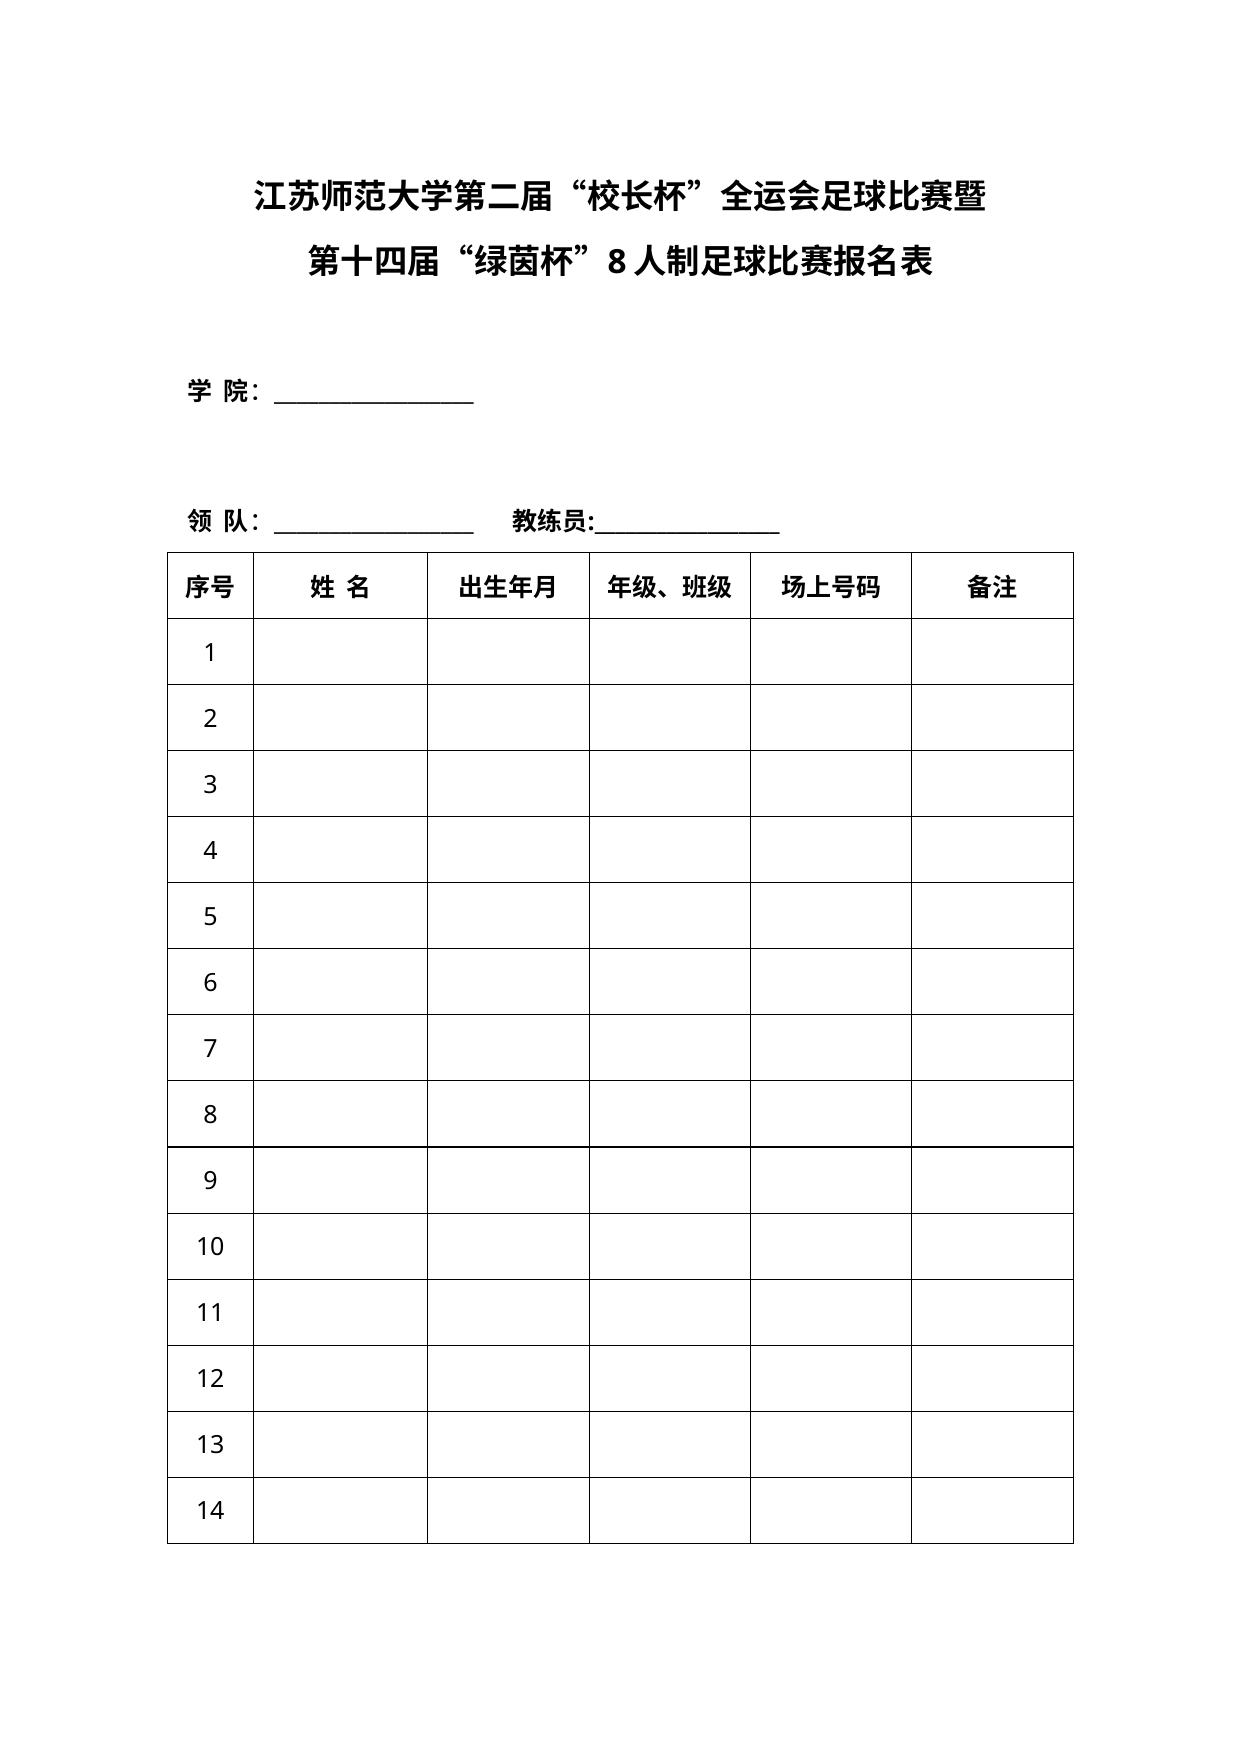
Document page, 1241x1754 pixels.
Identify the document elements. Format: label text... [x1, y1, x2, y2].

table_cell [751, 1346, 911, 1411]
table_cell [912, 751, 1073, 816]
text 第十四届“绿茵杯”8人制足球比赛报名表 [187, 227, 1053, 292]
table_cell 4 [168, 817, 253, 882]
table_cell [254, 1214, 427, 1278]
table_cell [912, 619, 1073, 684]
table_cell [590, 751, 750, 816]
table_cell 3 [168, 751, 253, 816]
table_cell [428, 1412, 589, 1477]
table_cell [590, 949, 750, 1014]
table_cell [428, 817, 589, 882]
table_cell [751, 1478, 911, 1543]
table_cell [590, 1478, 750, 1543]
table_header 备注 [912, 553, 1073, 618]
table_cell [428, 1280, 589, 1344]
table_cell [590, 1214, 750, 1278]
text 领 队：__________________ 教练员:__________________ [187, 487, 1053, 552]
table_cell [254, 1148, 427, 1212]
table_cell [912, 1214, 1073, 1278]
table_cell [912, 883, 1073, 948]
table_cell [254, 1478, 427, 1543]
table_cell [590, 1280, 750, 1344]
table_cell [590, 619, 750, 684]
table_cell [751, 619, 911, 684]
table_cell [751, 1148, 911, 1212]
table_cell [912, 1280, 1073, 1344]
table_cell 5 [168, 883, 253, 948]
text 学 院：__________________ [187, 357, 1053, 422]
table_cell [751, 1214, 911, 1278]
table_cell [912, 1412, 1073, 1477]
table_cell [428, 1478, 589, 1543]
table_cell [590, 1148, 750, 1212]
table_cell [254, 685, 427, 750]
table_cell [751, 1412, 911, 1477]
table_cell [590, 817, 750, 882]
table_cell 13 [168, 1412, 253, 1477]
table_cell [254, 1081, 427, 1146]
table_cell [912, 1081, 1073, 1146]
table_cell 7 [168, 1015, 253, 1080]
table_cell [254, 1346, 427, 1411]
table_header 序号 [168, 553, 253, 618]
table_cell [254, 751, 427, 816]
table_cell [751, 751, 911, 816]
table_cell [254, 949, 427, 1014]
table_header 出生年月 [428, 553, 589, 618]
table_cell [751, 1280, 911, 1344]
table_cell [751, 949, 911, 1014]
table_cell [590, 883, 750, 948]
table_cell [428, 1081, 589, 1146]
table_cell [428, 751, 589, 816]
table_header 年级、班级 [590, 553, 750, 618]
table_cell [590, 1412, 750, 1477]
table_header 场上号码 [751, 553, 911, 618]
text 江苏师范大学第二届“校长杯”全运会足球比赛暨 [187, 162, 1053, 227]
table_cell [254, 817, 427, 882]
table_cell [912, 1148, 1073, 1212]
table_cell [428, 1148, 589, 1212]
table_cell 2 [168, 685, 253, 750]
table_cell [912, 1478, 1073, 1543]
table_cell 11 [168, 1280, 253, 1344]
table_cell 10 [168, 1214, 253, 1278]
table_cell [912, 685, 1073, 750]
table_cell [254, 1412, 427, 1477]
table_cell [254, 1015, 427, 1080]
table_cell [590, 1015, 750, 1080]
table_cell [912, 1346, 1073, 1411]
table_header 姓 名 [254, 553, 427, 618]
table_cell [428, 685, 589, 750]
table_cell [428, 949, 589, 1014]
table_cell [428, 619, 589, 684]
table_cell 6 [168, 949, 253, 1014]
table_cell [751, 817, 911, 882]
table_cell [751, 1015, 911, 1080]
table_cell [590, 685, 750, 750]
table_cell 12 [168, 1346, 253, 1411]
table_cell [912, 817, 1073, 882]
table_cell [428, 1214, 589, 1278]
table_cell [428, 1346, 589, 1411]
table_cell [254, 1280, 427, 1344]
table_cell [428, 883, 589, 948]
table_cell [751, 883, 911, 948]
table_cell [254, 883, 427, 948]
table_cell [590, 1081, 750, 1146]
table_cell [912, 1015, 1073, 1080]
table_cell [751, 1081, 911, 1146]
table_cell [751, 685, 911, 750]
table_cell 9 [168, 1148, 253, 1212]
table_cell 8 [168, 1081, 253, 1146]
table_cell [428, 1015, 589, 1080]
table_cell [254, 619, 427, 684]
table_cell [590, 1346, 750, 1411]
table_cell 14 [168, 1478, 253, 1543]
table_cell 1 [168, 619, 253, 684]
table_cell [912, 949, 1073, 1014]
